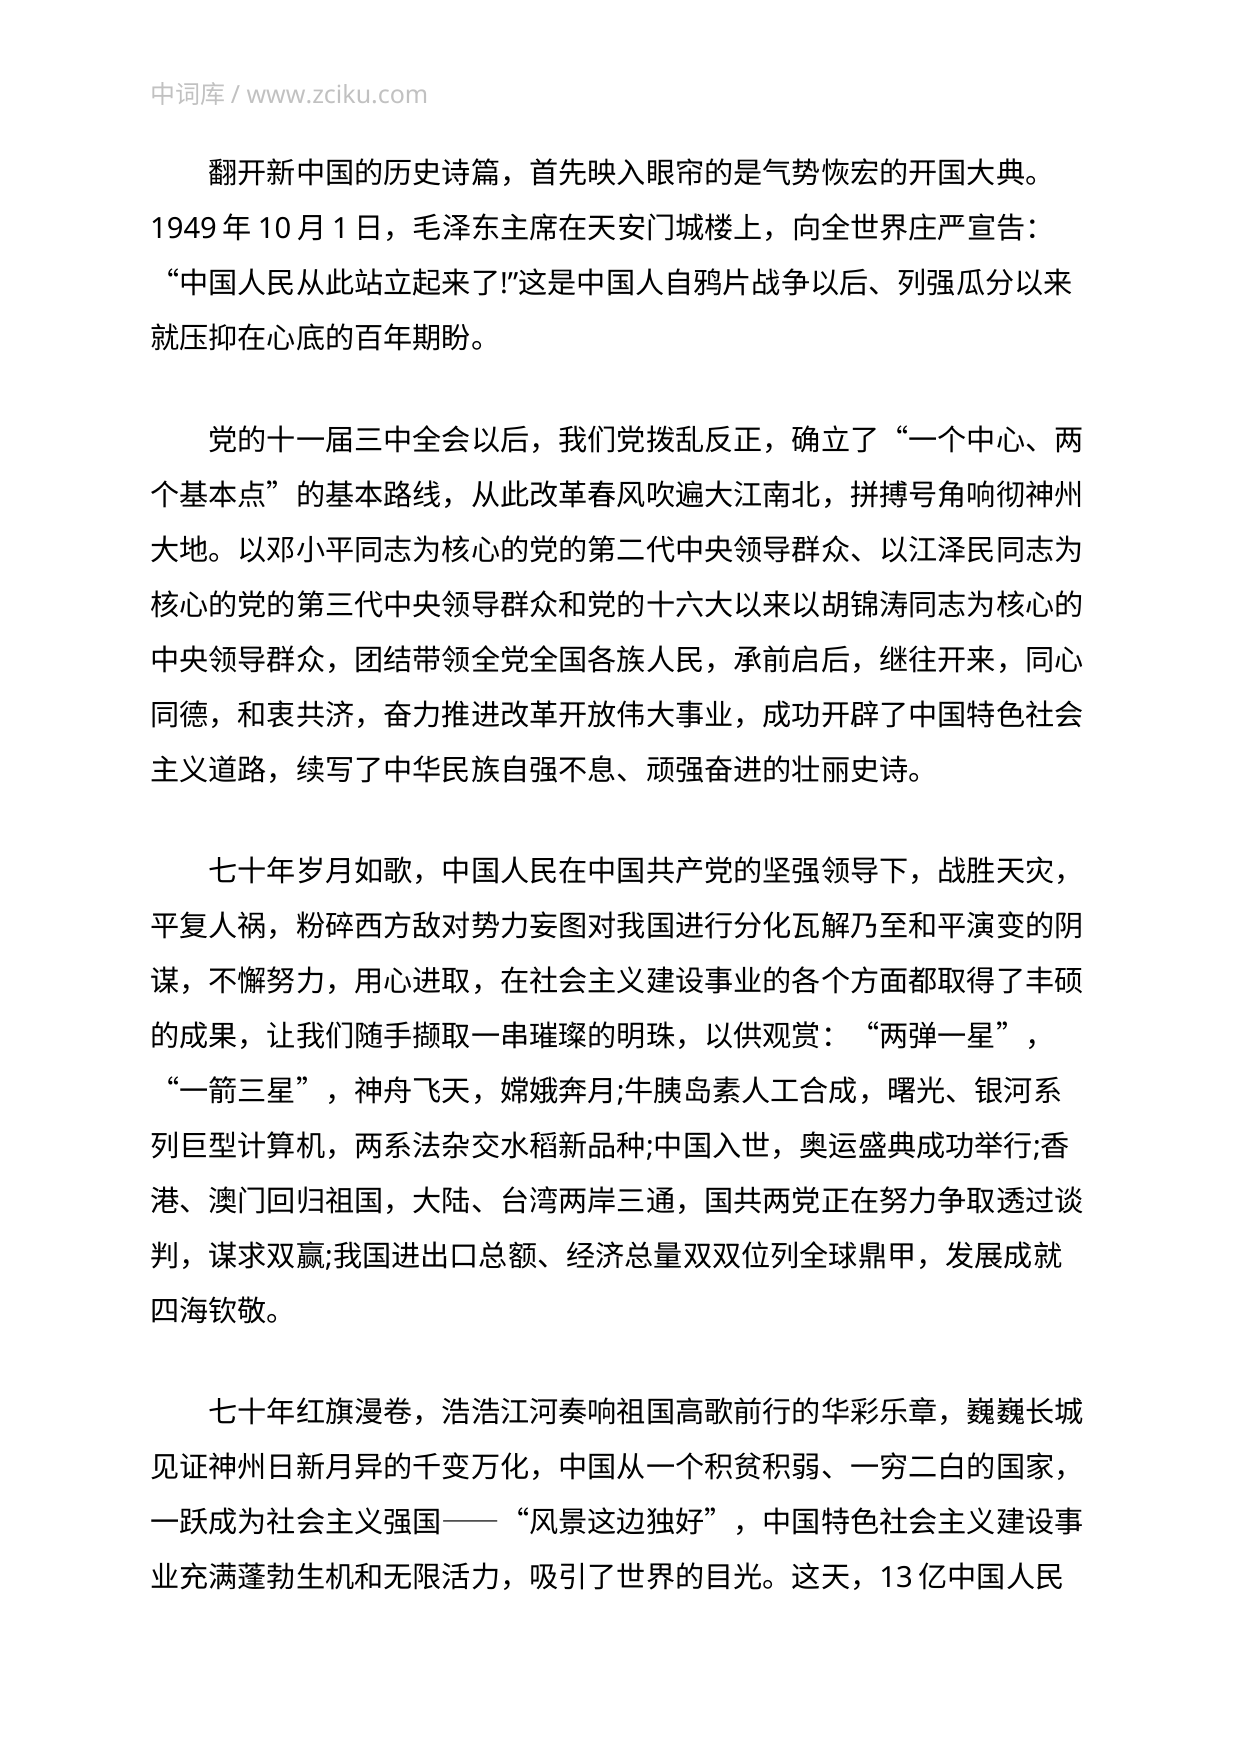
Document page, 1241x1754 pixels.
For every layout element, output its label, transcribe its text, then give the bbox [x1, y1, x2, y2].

text 七十年岁月如歌，中国人民在中国共产党的坚强领导下，战胜天灾，平复人祸，粉碎西方敌对势力妄图对我国进行分化瓦解乃至和平演变的阴谋，不懈努力，用心进取，在社会主义建设事业的各个方面都取得了丰硕的成果，让我们随手撷取一串璀璨的明珠，以供观赏：“两弹一星”，“一箭三星”，神舟飞天，嫦娥奔月;牛胰岛素人工合成，曙光、银河系列巨型计算机，两系法杂交水稻新品种;中国入世，奥运盛典成功举行;香港、澳门回归祖国，大陆、台湾两岸三通，国共两党正在努力争取透过谈判，谋求双赢;我国进出口总额、经济总量双双位列全球鼎甲，发展成就四海钦敬。 [150, 848, 1090, 1329]
text 党的十一届三中全会以后，我们党拨乱反正，确立了“一个中心、两个基本点”的基本路线，从此改革春风吹遍大江南北，拼搏号角响彻神州大地。以邓小平同志为核心的党的第二代中央领导群众、以江泽民同志为核心的党的第三代中央领导群众和党的十六大以来以胡锦涛同志为核心的中央领导群众，团结带领全党全国各族人民，承前启后，继往开来，同心同德，和衷共济，奋力推进改革开放伟大事业，成功开辟了中国特色社会主义道路，续写了中华民族自强不息、顽强奋进的壮丽史诗。 [150, 417, 1090, 788]
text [150, 1389, 1090, 1596]
text 翻开新中国的历史诗篇，首先映入眼帘的是气势恢宏的开国大典。1949年10月1日，毛泽东主席在天安门城楼上，向全世界庄严宣告：“中国人民从此站立起来了!”这是中国人自鸦片战争以后、列强瓜分以来就压抑在心底的百年期盼。 [150, 150, 1090, 357]
